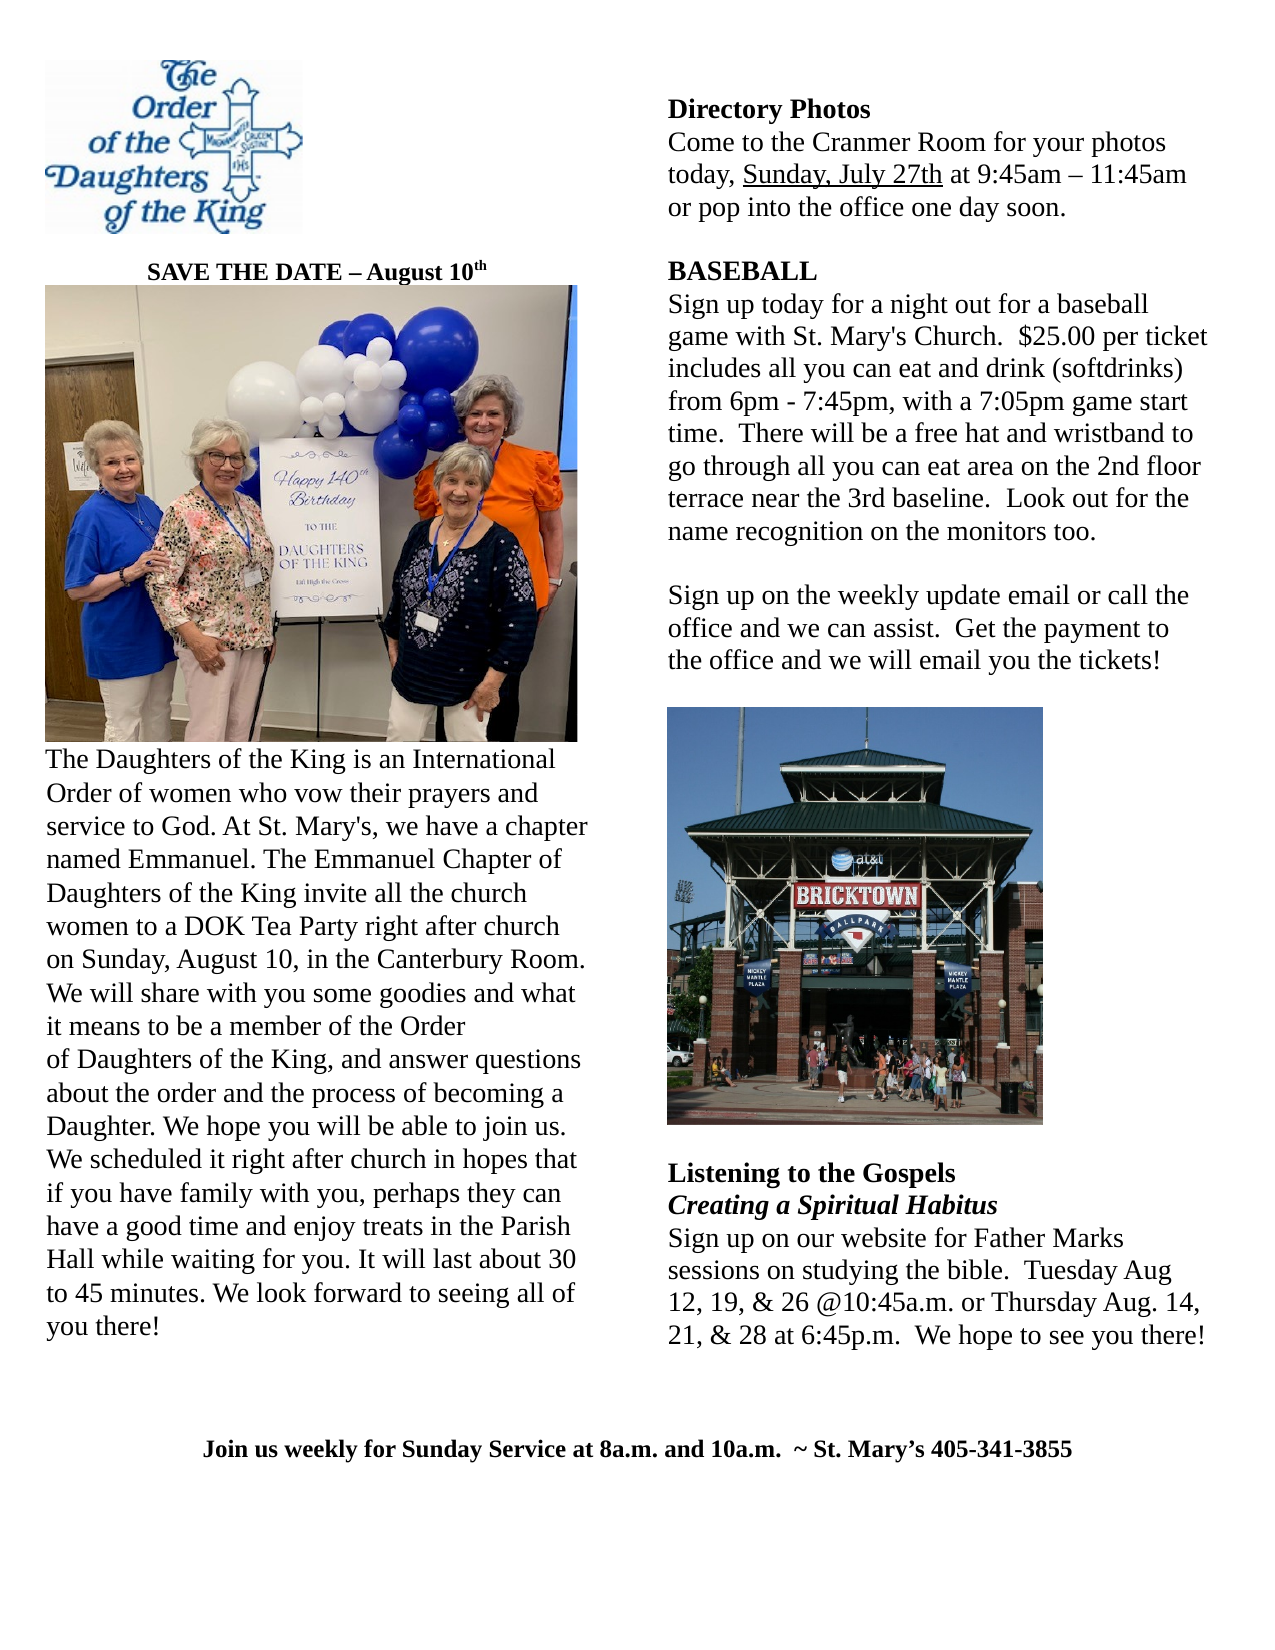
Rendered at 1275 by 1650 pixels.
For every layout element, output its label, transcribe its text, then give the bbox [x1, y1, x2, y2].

picture [45, 285, 578, 742]
text The Daughters of the King is an International Order of women who vow their prayers and service to God. At St. Mary's, we have a chapter named Emmanuel. The Emmanuel Chapter of Daughters of the King invite all the church women to a DOK Tea Party right after church on Sunday, August 10, in the Canterbury Room. We will share with you some goodies and what it means to be a member of the Order of Daughters of the King, and answer questions about the order and the process of becoming a Daughter. We hope you will be able to join us. We scheduled it right after church in hopes that if you have family with you, perhaps they can have a good time and enjoy treats in the Parish Hall while waiting for you. It will last about 30 to 45 minutes. We look forward to seeing all of you there! [45, 742, 589, 1341]
text SAVE THE DATE – August 10th [45, 257, 589, 285]
text Join us weekly for Sunday Service at 8a.m. and 10a.m. ~ St. Mary’s 405-341-3855 [45, 1434, 1230, 1463]
text Directory Photos [668, 92, 1211, 125]
text Sign up on the weekly update email or call the office and we can assist. Get the payment to the office and we will email you the tickets! [668, 578, 1211, 676]
text Creating a Spiritual Habitus [668, 1188, 1230, 1221]
text Listening to the Gospels [668, 1156, 1230, 1188]
text Come to the Cranmer Room for your photos today, Sunday, July 27th at 9:45am – 11:45am or pop into the office one day soon. [668, 125, 1211, 222]
picture [667, 707, 1043, 1124]
picture [45, 60, 303, 234]
text BASEBALL [668, 254, 1211, 287]
text Sign up on our website for Father Marks sessions on studying the bible. Tuesday Aug 12, 19, & 26 @10:45a.m. or Thursday Aug. 14, 21, & 28 at 6:45p.m. We hope to see you there! [668, 1221, 1211, 1350]
text Sign up today for a night out for a baseball game with St. Mary's Church. $25.00 per ticket includes all you can eat and drink (softdrinks) from 6pm - 7:45pm, with a 7:05pm game start time. There will be a free hat and wristband to go through all you can eat area on the 2nd floor terrace near the 3rd baseline. Look out for the name recognition on the monitors too. [668, 287, 1211, 546]
